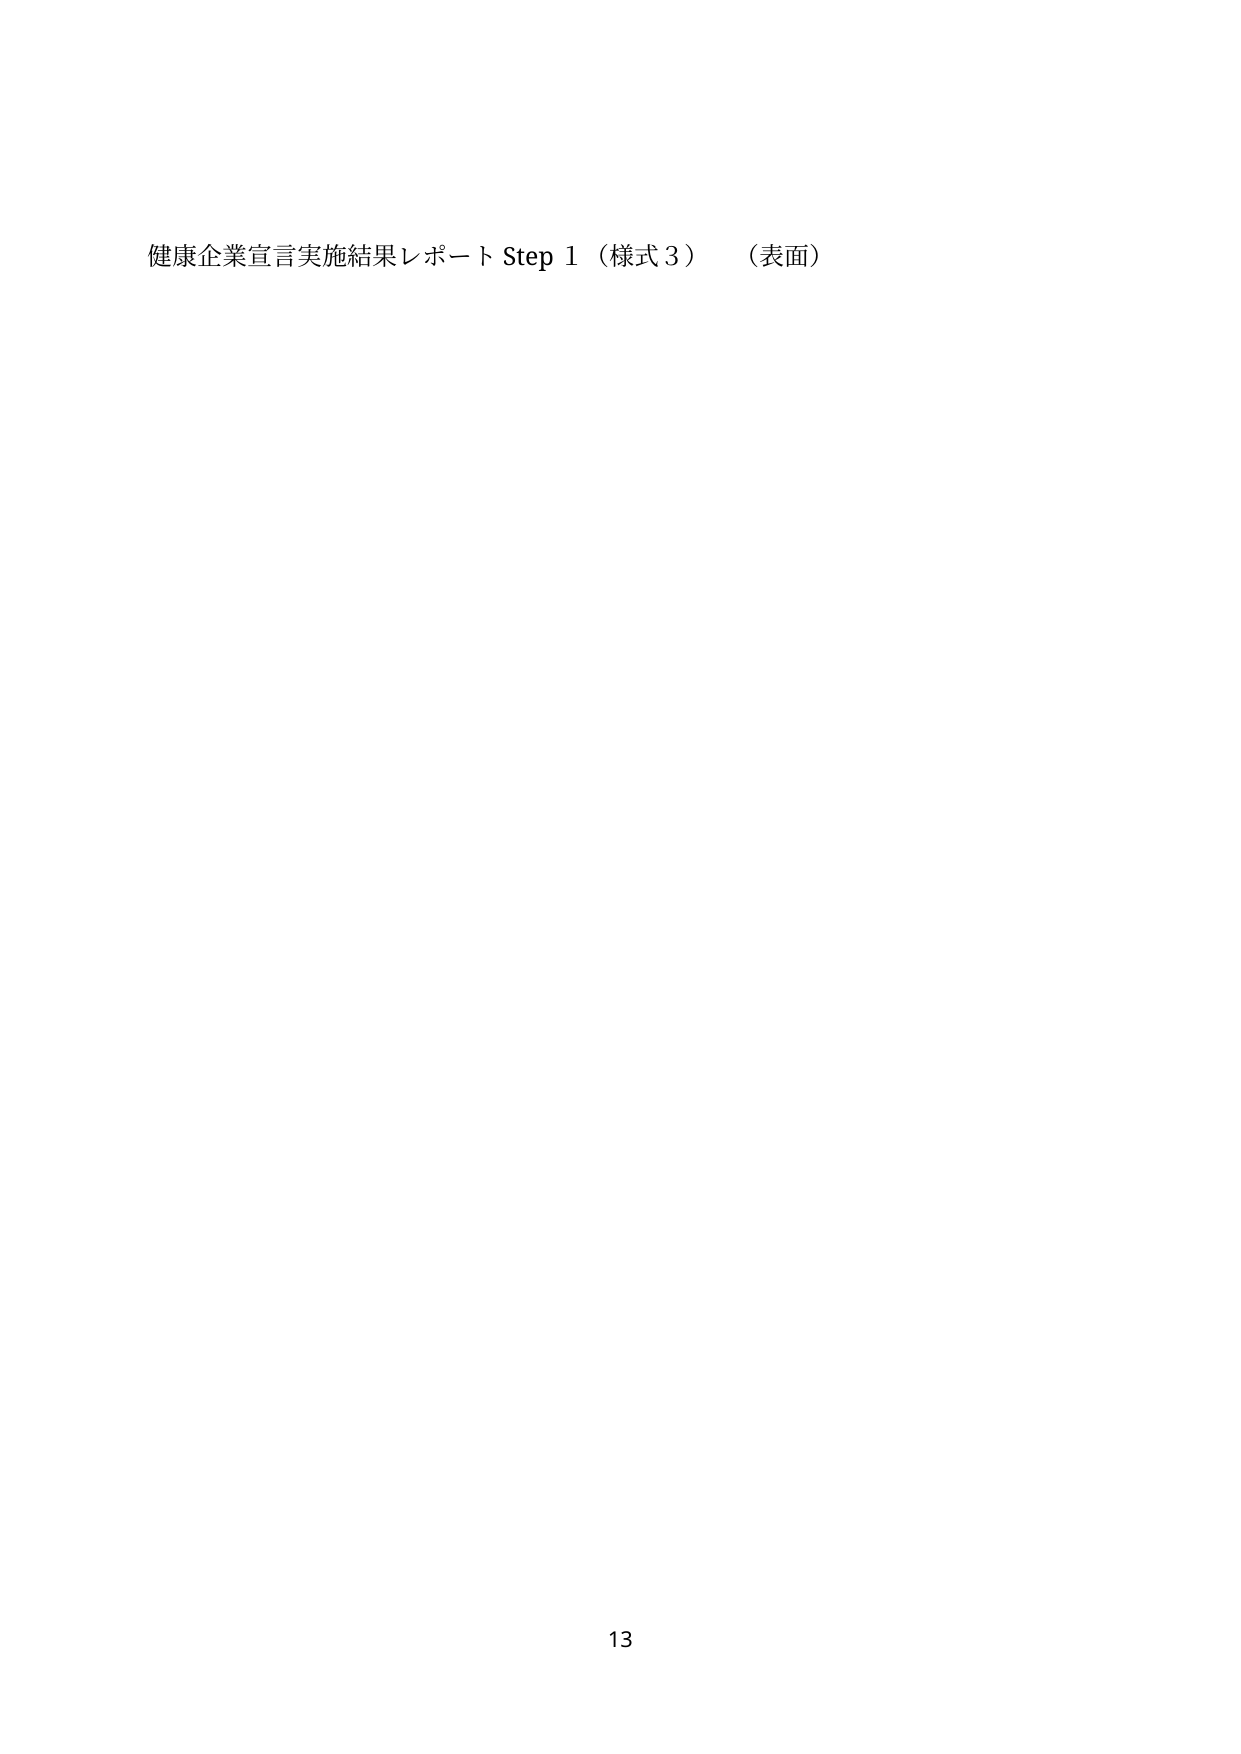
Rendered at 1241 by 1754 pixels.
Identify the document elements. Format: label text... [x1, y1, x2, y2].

text 健康企業宣言実施結果レポートStep１（様式３） （表面） [148, 234, 1092, 275]
